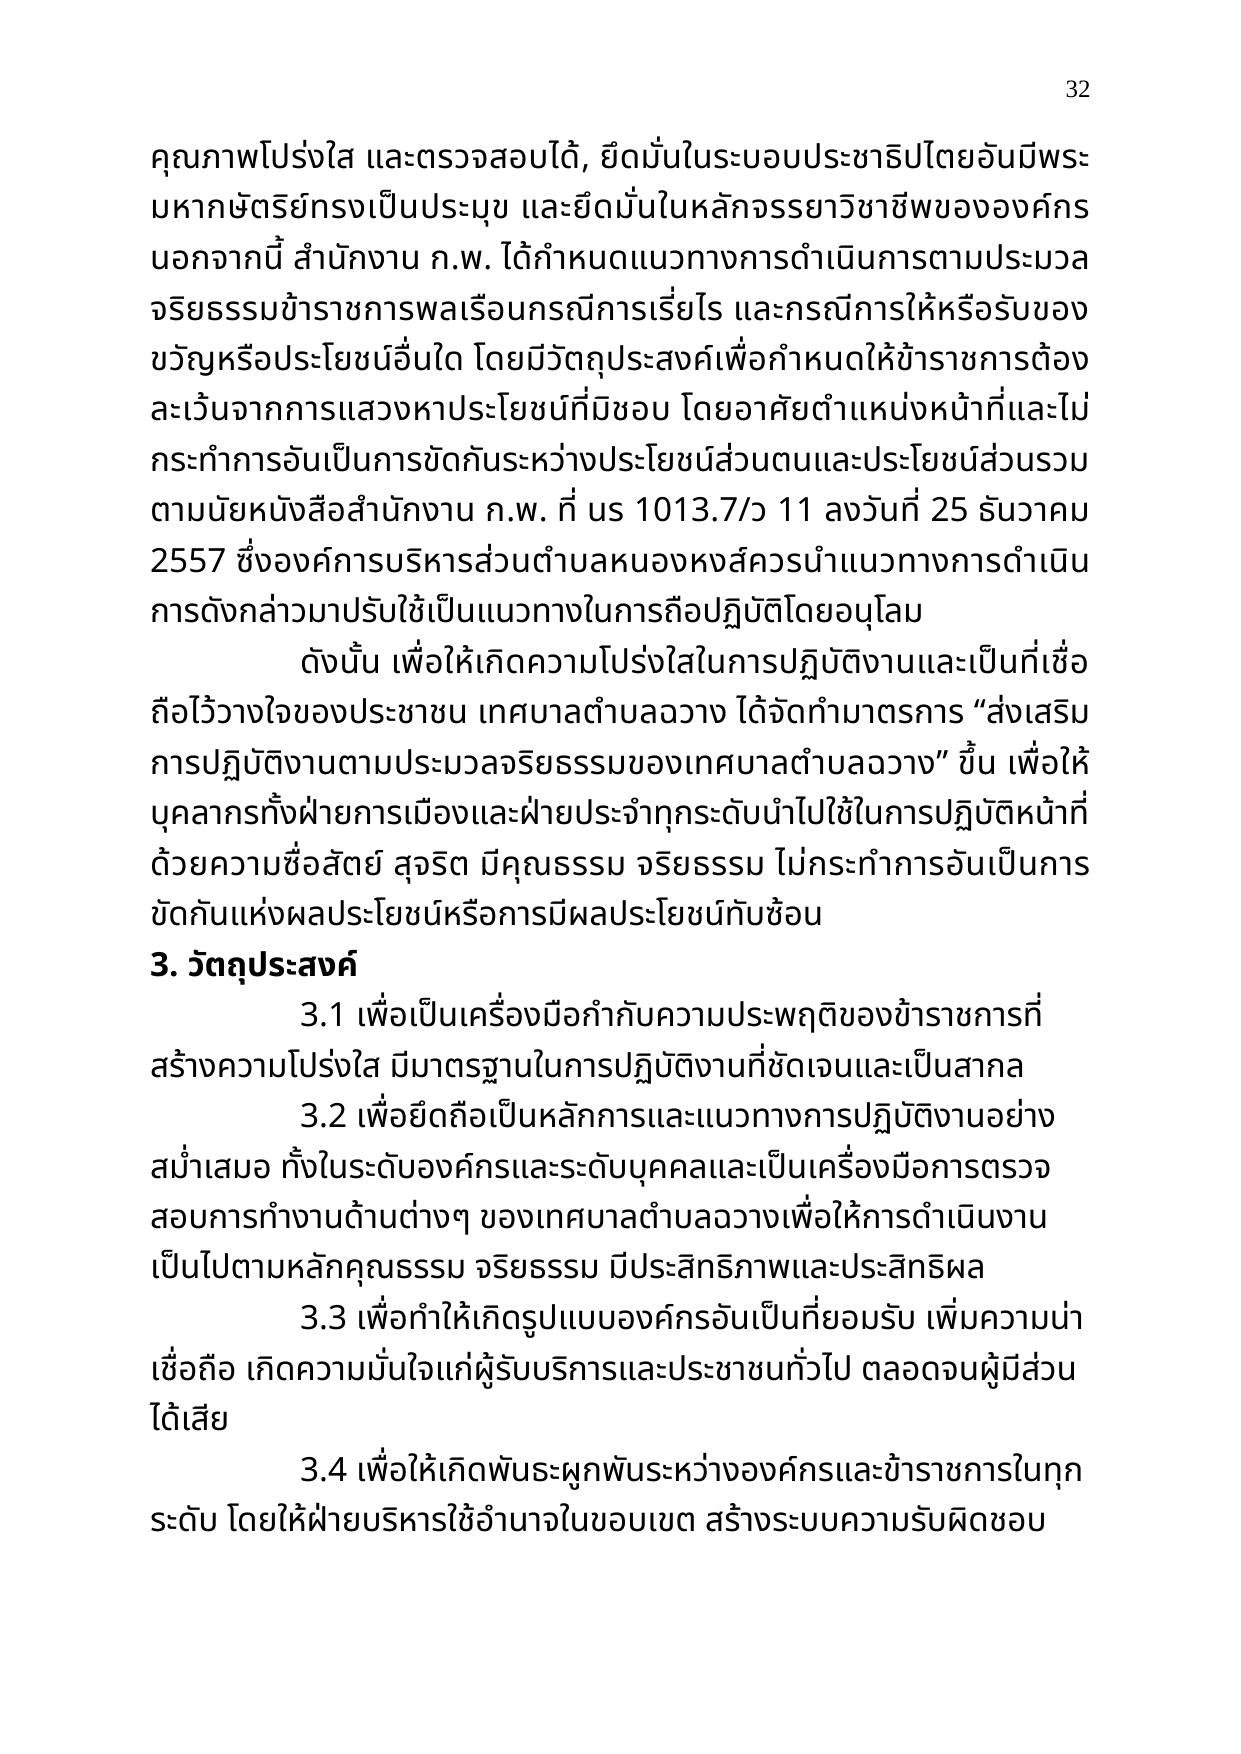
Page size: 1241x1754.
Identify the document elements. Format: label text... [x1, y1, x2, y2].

text 3.2 เพื่อยึดถือเป็นหลักการและแนวทางการปฏิบัติงานอย่างสม่ำเสมอ ทั้งในระดับองค์กรและระดับบุคคลและเป็นเครื่องมือการตรวจสอบการทำงานด้านต่างๆ ของเทศบาลตำบลฉวางเพื่อให้การดำเนินงานเป็นไปตามหลักคุณธรรม จริยธรรม มีประสิทธิภาพและประสิทธิผล [150, 1092, 1090, 1294]
text 3.3 เพื่อทำให้เกิดรูปแบบองค์กรอันเป็นที่ยอมรับ เพิ่มความน่าเชื่อถือ เกิดความมั่นใจแก่ผู้รับบริการและประชาชนทั่วไป ตลอดจนผู้มีส่วนได้เสีย [150, 1294, 1090, 1445]
text 3. วัตถุประสงค์ [150, 940, 1090, 991]
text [150, 133, 1090, 638]
text 3.1 เพื่อเป็นเครื่องมือกำกับความประพฤติของข้าราชการที่สร้างความโปร่งใส มีมาตรฐานในการปฏิบัติงานที่ชัดเจนและเป็นสากล [150, 991, 1090, 1092]
text ดังนั้น เพื่อให้เกิดความโปร่งใสในการปฏิบัติงานและเป็นที่เชื่อถือไว้วางใจของประชาชน เทศบาลตำบลฉวาง ได้จัดทำมาตรการ “ส่งเสริมการปฏิบัติงานตามประมวลจริยธรรมของเทศบาลตำบลฉวาง” ขึ้น เพื่อให้บุคลากรทั้งฝ่ายการเมืองและฝ่ายประจำทุกระดับนำไปใช้ในการปฏิบัติหน้าที่ด้วยความซื่อสัตย์ สุจริต มีคุณธรรม จริยธรรม ไม่กระทำการอันเป็นการขัดกันแห่งผลประโยชน์หรือการมีผลประโยชน์ทับซ้อน [150, 638, 1090, 940]
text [150, 1445, 1090, 1546]
